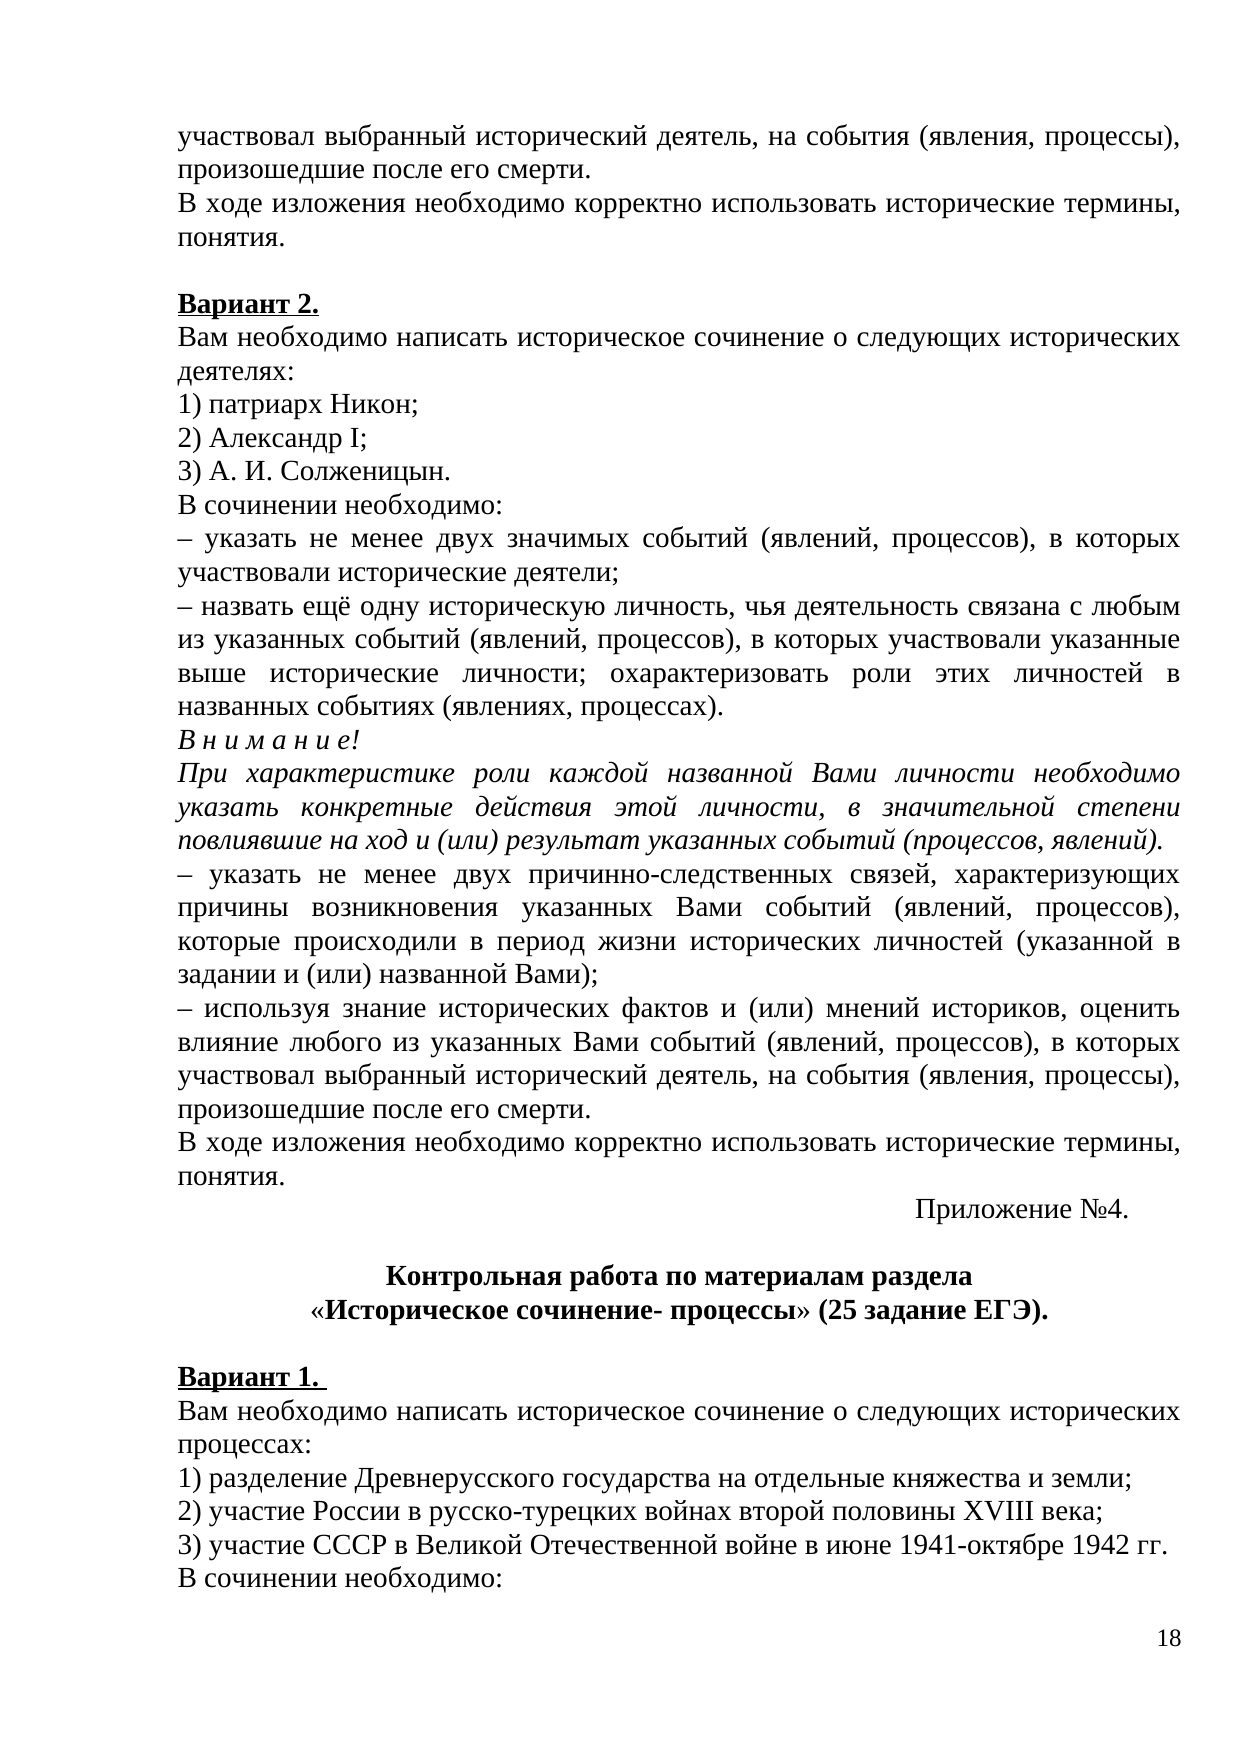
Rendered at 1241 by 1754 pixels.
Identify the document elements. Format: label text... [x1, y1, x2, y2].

text 1) разделение Древнерусского государства на отдельные княжества и земли; [177, 1460, 1181, 1493]
text 2) Александр I; [177, 420, 1181, 453]
text 2) участие России в русско-турецких войнах второй половины XVIII века; [177, 1493, 1181, 1527]
text Контрольная работа по материалам раздела [177, 1258, 1181, 1292]
text Вам необходимо написать историческое сочинение о следующих исторических процессах: [177, 1393, 1181, 1460]
text Вариант 2. [177, 286, 1181, 319]
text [177, 118, 1181, 185]
text – назвать ещё одну историческую личность, чья деятельность связана с любым из указанных событий (явлений, процессов), в которых участвовали указанные выше исторические личности; охарактеризовать роли этих личностей в названных событиях (явлениях, процессах). [177, 588, 1181, 722]
text В сочинении необходимо: [177, 1560, 1181, 1594]
text Вам необходимо написать историческое сочинение о следующих исторических деятелях: [177, 319, 1181, 386]
text 3) участие СССР в Великой Отечественной войне в июне 1941-октябре 1942 гг. [177, 1527, 1181, 1560]
text – указать не менее двух причинно-следственных связей, характеризующих причины возникновения указанных Вами событий (явлений, процессов), которые происходили в период жизни исторических личностей (указанной в задании и (или) названной Вами); [177, 856, 1181, 990]
text В н и м а н и е! [177, 722, 1181, 755]
text 3) А. И. Солженицын. [177, 453, 1181, 487]
text – указать не менее двух значимых событий (явлений, процессов), в которых участвовали исторические деятели; [177, 521, 1181, 588]
text «Историческое сочинение- процессы» (25 задание ЕГЭ). [177, 1292, 1181, 1326]
text В ходе изложения необходимо корректно использовать исторические термины, понятия. [177, 1124, 1181, 1191]
text 1) патриарх Никон; [177, 386, 1181, 420]
text В ходе изложения необходимо корректно использовать исторические термины, понятия. [177, 185, 1181, 252]
text При характеристике роли каждой названной Вами личности необходимо указать конкретные действия этой личности, в значительной степени повлиявшие на ход и (или) результат указанных событий (процессов, явлений). [177, 755, 1181, 856]
text В сочинении необходимо: [177, 487, 1181, 521]
text Вариант 1. [177, 1359, 1181, 1393]
text Приложение №4. [177, 1191, 1181, 1225]
